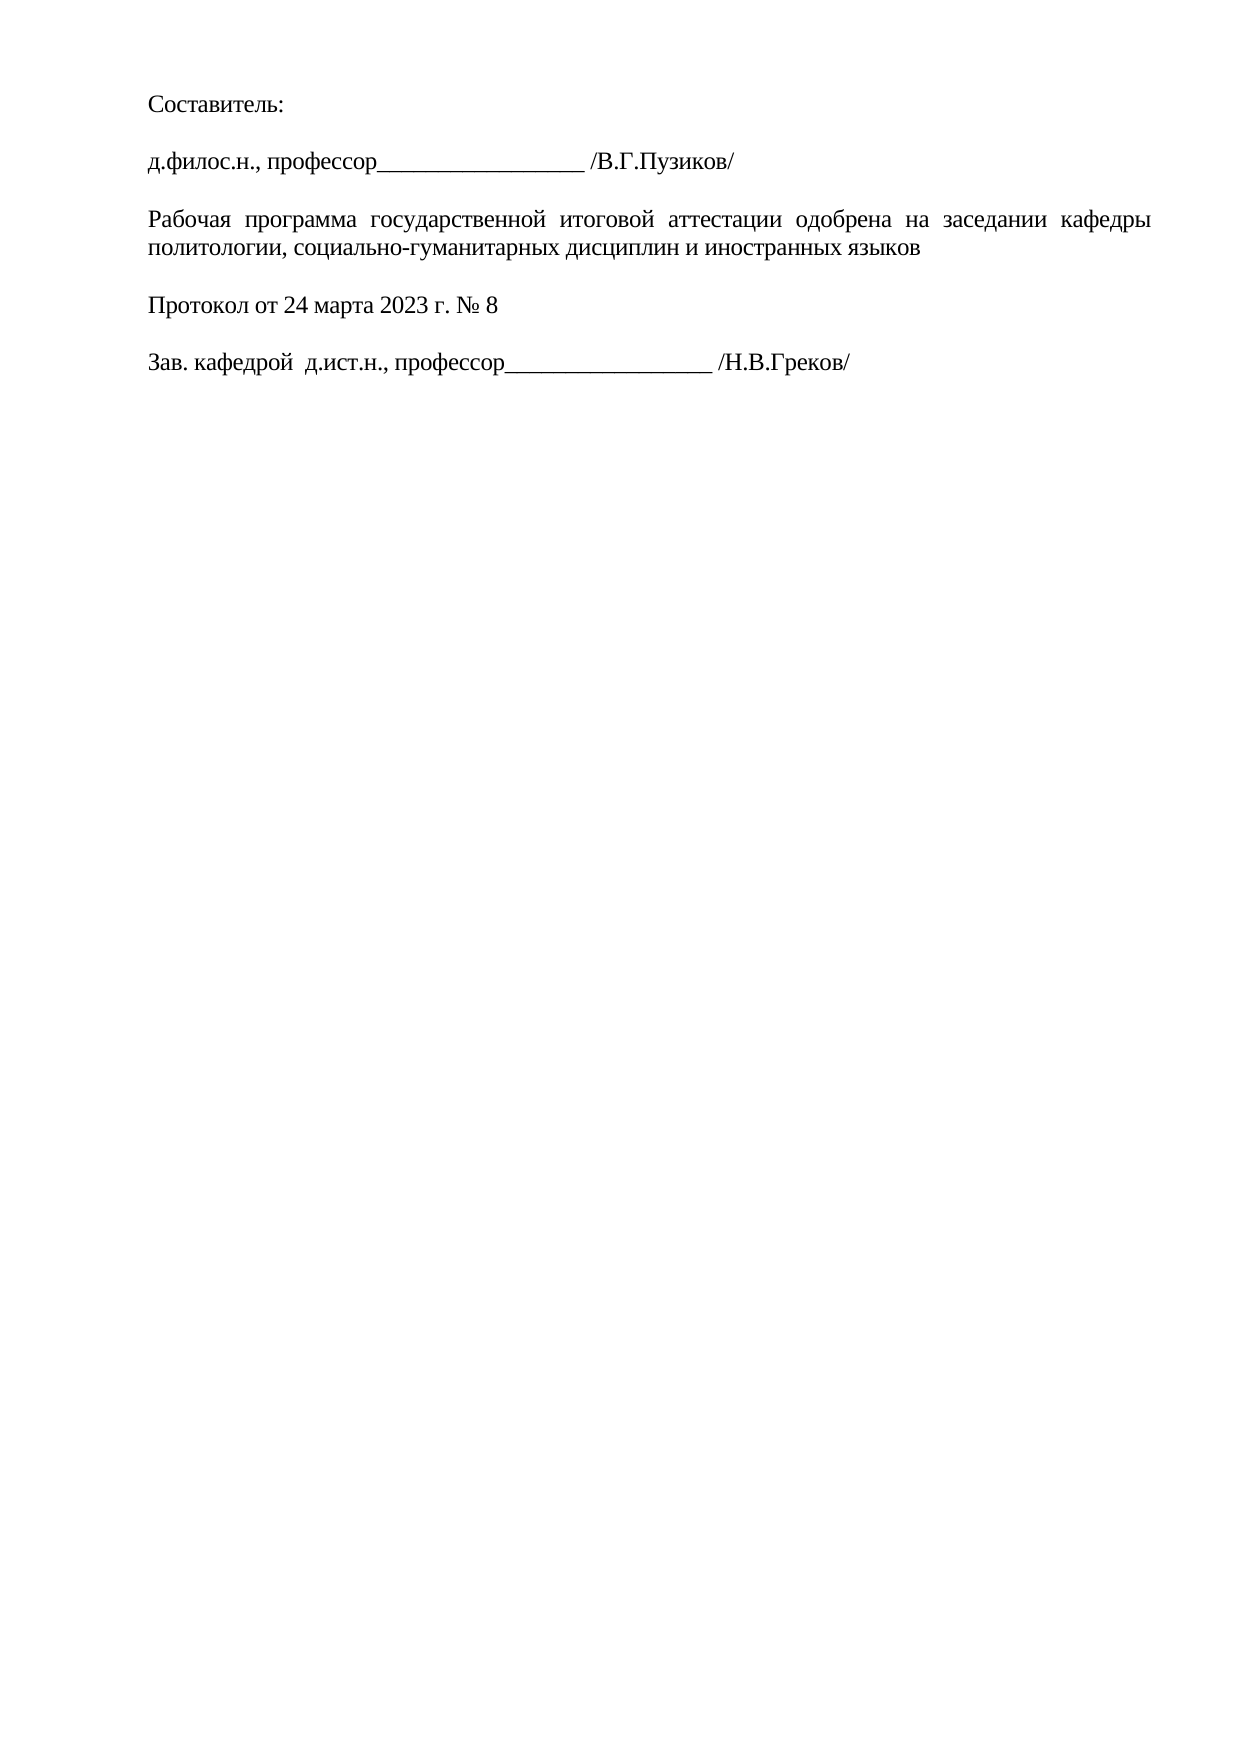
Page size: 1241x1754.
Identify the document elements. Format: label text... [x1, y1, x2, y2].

text Рабочая программа государственной итоговой аттестации одобрена на заседании кафедры политологии, социально-гуманитарных дисциплин и иностранных языков [148, 204, 1152, 261]
text Составитель: [148, 89, 1152, 117]
text д.филос.н., профессор_________________ /В.Г.Пузиков/ [148, 146, 1152, 175]
text Протокол от 24 марта 2023 г. № 8 [148, 290, 1152, 319]
text Зав. кафедрой д.ист.н., профессор_________________ /Н.В.Греков/ [148, 347, 1152, 376]
